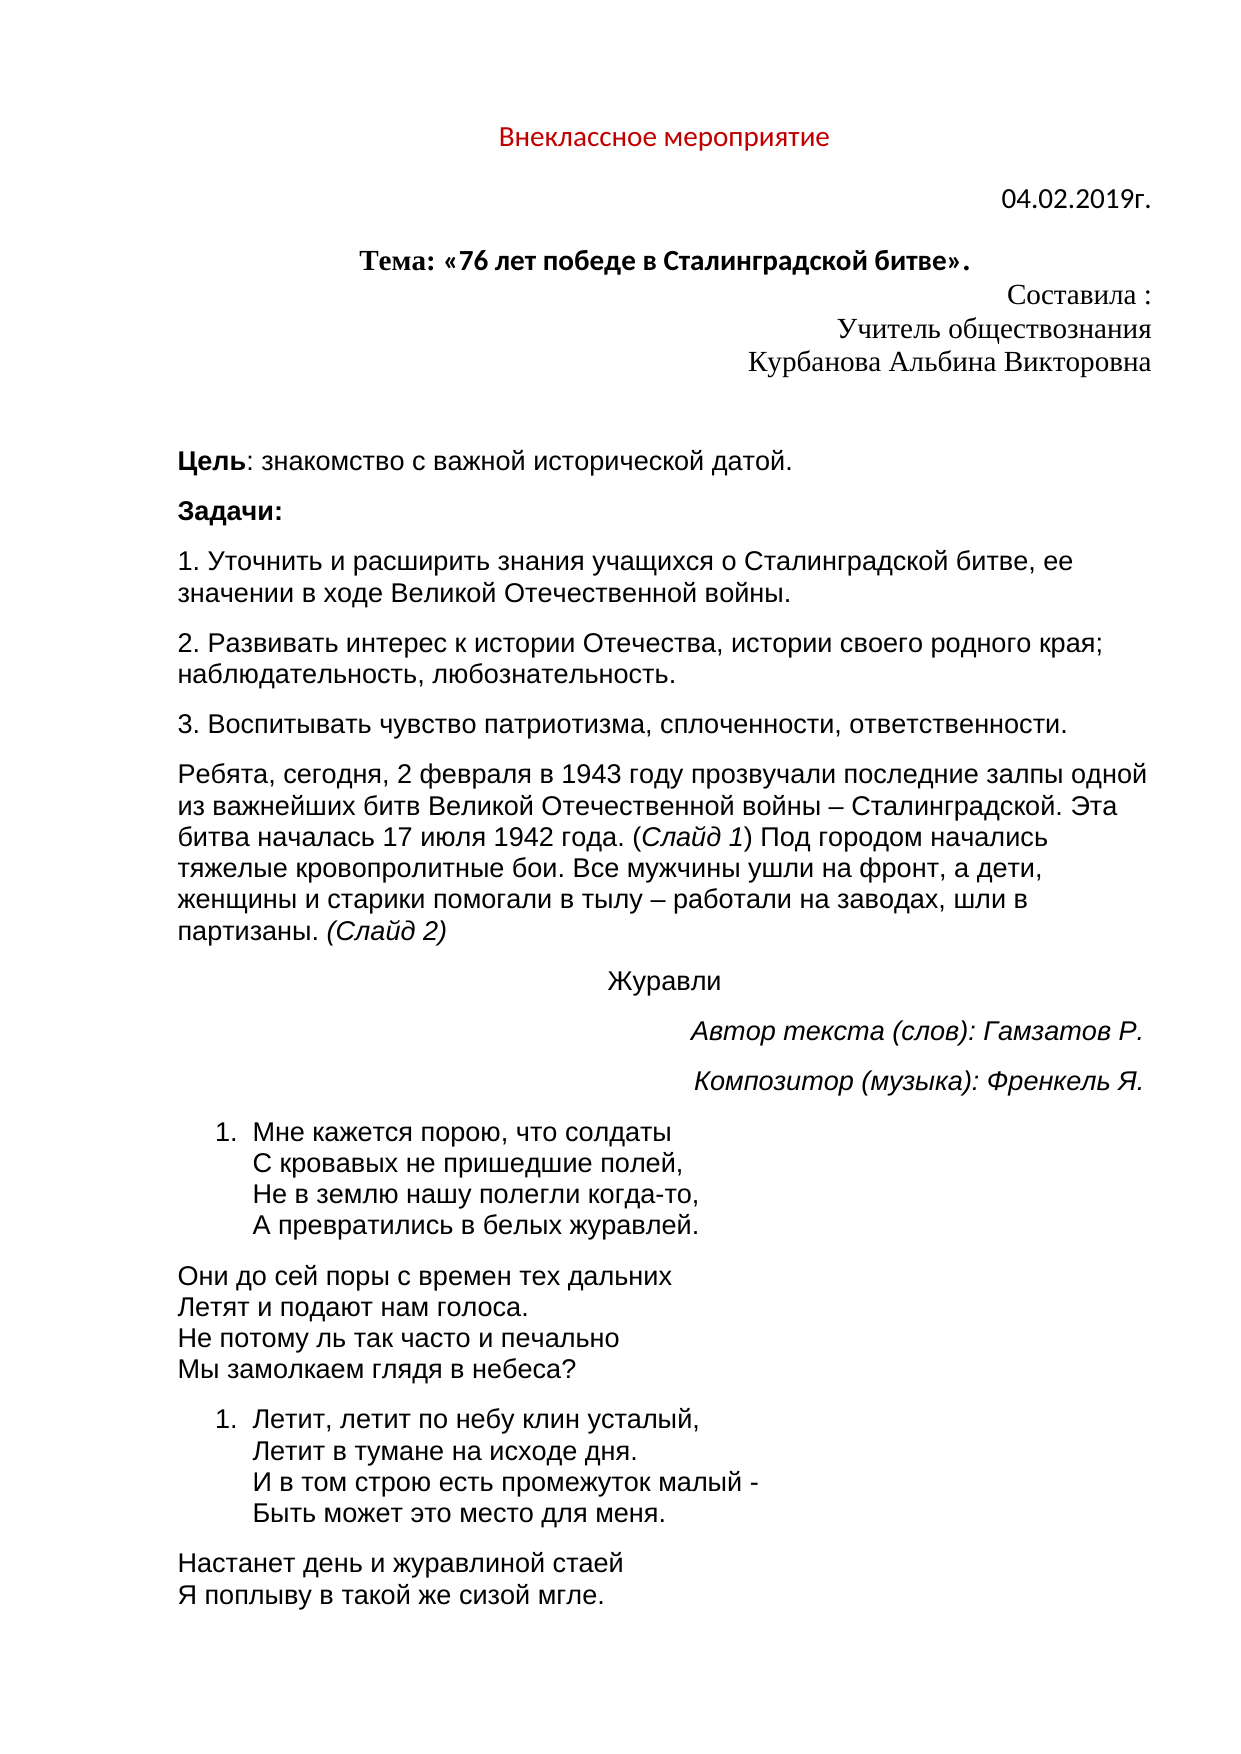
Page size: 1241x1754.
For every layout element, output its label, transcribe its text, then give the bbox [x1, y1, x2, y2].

text 2. Развивать интерес к истории Отечества, истории своего родного края; наблюдательность, любознательность. [177, 627, 1152, 689]
text Внеклассное мероприятие [177, 118, 1152, 154]
text Автор текста (слов): Гамзатов Р. [177, 1015, 1152, 1046]
text Учитель обществознания [177, 311, 1152, 344]
text 04.02.2019г. [177, 180, 1152, 216]
text Задачи: [177, 495, 1152, 526]
text 3. Воспитывать чувство патриотизма, сплоченности, ответственности. [177, 708, 1152, 739]
text Курбанова Альбина Викторовна [177, 344, 1152, 378]
text Ребята, сегодня, 2 февраля в 1943 году прозвучали последние залпы одной из важнейших битв Великой Отечественной войны – Сталинградской. Эта битва началась 17 июля 1942 года. (Слайд 1) Под городом начались тяжелые кровопролитные бои. Все мужчины ушли на фронт, а дети, женщины и старики помогали в тылу – работали на заводах, шли в партизаны. (Слайд 2) [177, 758, 1152, 946]
text Композитор (музыка): Френкель Я. [177, 1065, 1152, 1097]
text Цель: знакомство с важной исторической датой. [177, 445, 1152, 476]
text 1. Уточнить и расширить знания учащихся о Сталинградской битве, ее значении в ходе Великой Отечественной войны. [177, 545, 1152, 608]
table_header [177, 1116, 1201, 1610]
text Тема: «76 лет победе в Сталинградской битве». [177, 242, 1152, 277]
text Составила : [177, 277, 1152, 311]
text Журавли [177, 965, 1152, 996]
